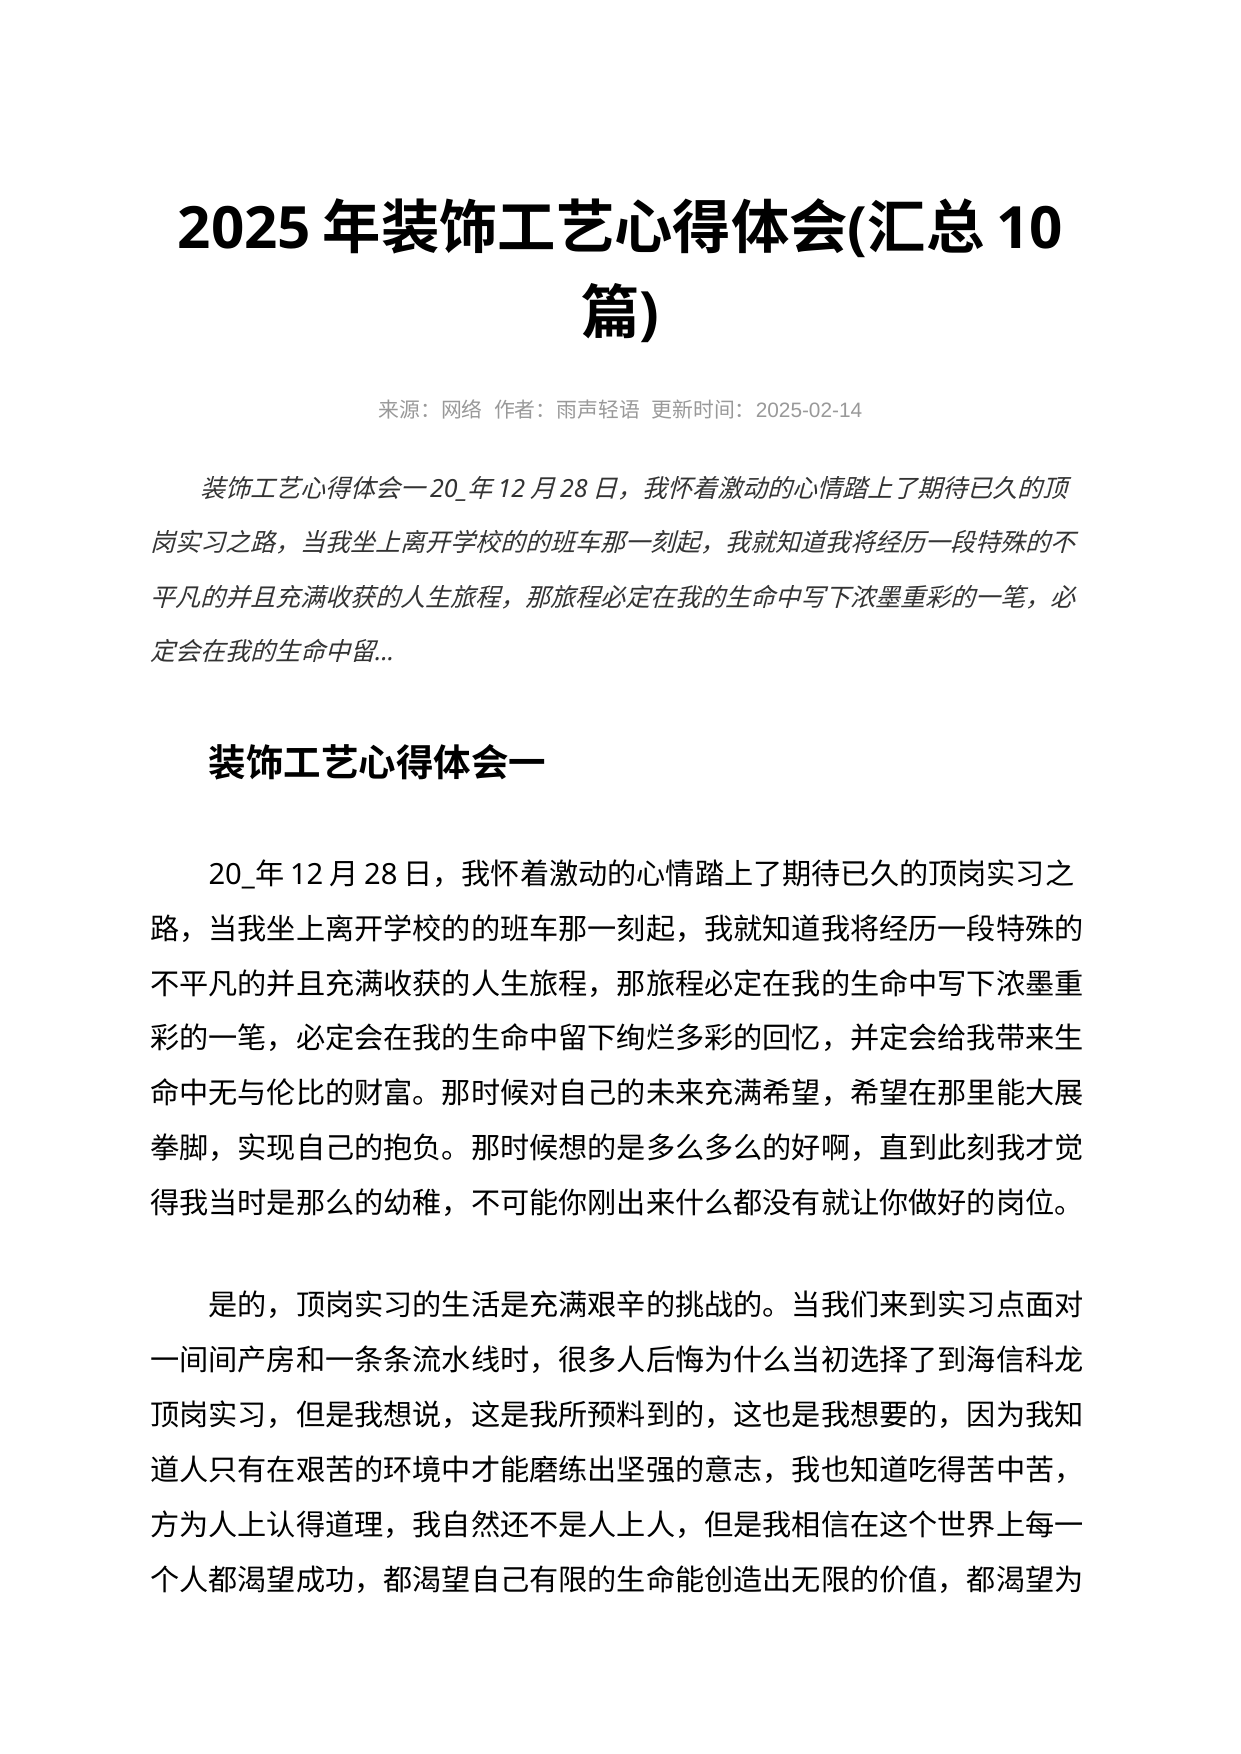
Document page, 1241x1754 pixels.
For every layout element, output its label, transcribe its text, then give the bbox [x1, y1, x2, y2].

text 装饰工艺心得体会一 [150, 733, 1090, 787]
text 来源：网络 作者：雨声轻语 更新时间：2025-02-14 [150, 398, 1090, 422]
subtitle 2025年装饰工艺心得体会(汇总10篇) [150, 181, 1090, 351]
text 装饰工艺心得体会一20_年12月28日，我怀着激动的心情踏上了期待已久的顶岗实习之路，当我坐上离开学校的的班车那一刻起，我就知道我将经历一段特殊的不平凡的并且充满收获的人生旅程，那旅程必定在我的生命中写下浓墨重彩的一笔，必定会在我的生命中留... [150, 468, 1090, 668]
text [150, 1282, 1090, 1598]
text 20_年12月28日，我怀着激动的心情踏上了期待已久的顶岗实习之路，当我坐上离开学校的的班车那一刻起，我就知道我将经历一段特殊的不平凡的并且充满收获的人生旅程，那旅程必定在我的生命中写下浓墨重彩的一笔，必定会在我的生命中留下绚烂多彩的回忆，并定会给我带来生命中无与伦比的财富。那时候对自己的未来充满希望，希望在那里能大展拳脚，实现自己的抱负。那时候想的是多么多么的好啊，直到此刻我才觉得我当时是那么的幼稚，不可能你刚出来什么都没有就让你做好的岗位。 [150, 850, 1090, 1222]
